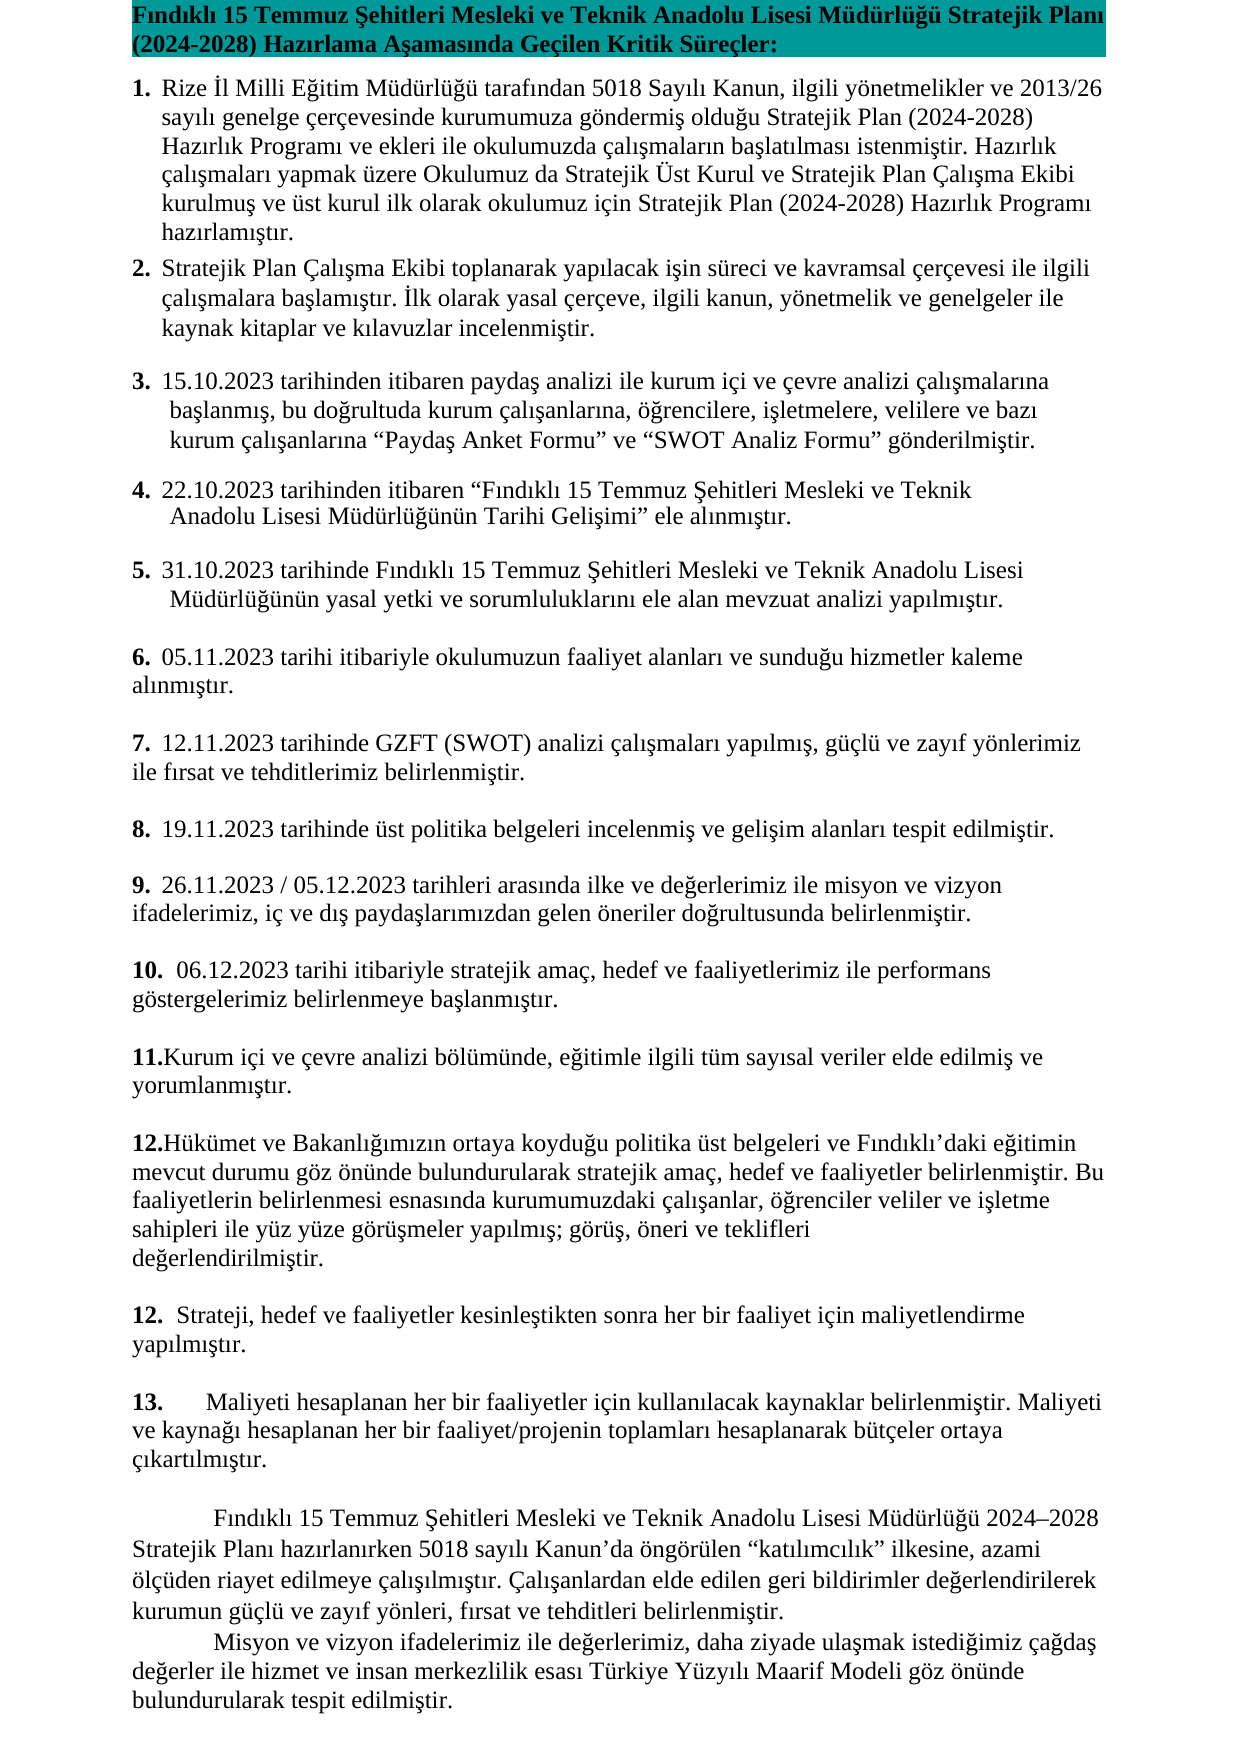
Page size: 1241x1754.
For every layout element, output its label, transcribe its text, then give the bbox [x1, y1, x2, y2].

table_header Fındıklı 15 Temmuz Şehitleri Mesleki ve Teknik Anadolu Lisesi Müdürlüğü Stratejik Planı (2024-2028) Hazırlama Aşamasında Geçilen Kritik Süreçler: Rize İl Milli Eğitim Müdürlüğü tarafından 5018 Sayılı Kanun, ilgili yönetmelikler ve 2013/26 sayılı genelge çerçevesinde kurumumuza göndermiş olduğu Stratejik Plan (2024-2028) Hazırlık Programı ve ekleri ile okulumuzda çalışmaların başlatılması istenmiştir. Hazırlık çalışmaları yapmak üzere Okulumuz da Stratejik Üst Kurul ve Stratejik Plan Çalışma Ekibi kurulmuş ve üst kurul ilk olarak okulumuz için Stratejik Plan (2024-2028) Hazırlık Programı hazırlamıştır. Stratejik Plan Çalışma Ekibi toplanarak yapılacak işin süreci ve kavramsal çerçevesi ile ilgili çalışmalara başlamıştır. İlk olarak yasal çerçeve, ilgili kanun, yönetmelik ve genelgeler ile kaynak kitaplar ve kılavuzlar incelenmiştir. 15.10.2023 tarihinden itibaren paydaş analizi ile kurum içi ve çevre analizi çalışmalarına başlanmış, bu doğrultuda kurum çalışanlarına, öğrencilere, işletmelere, velilere ve bazı kurum çalışanlarına “Paydaş Anket Formu” ve “SWOT Analiz Formu” gönderilmiştir. 22.10.2023 tarihinden itibaren “Fındıklı 15 Temmuz Şehitleri Mesleki ve Teknik Anadolu Lisesi Müdürlüğünün Tarihi Gelişimi” ele alınmıştır. 31.10.2023 tarihinde Fındıklı 15 Temmuz Şehitleri Mesleki ve Teknik Anadolu Lisesi Müdürlüğünün yasal yetki ve sorumluluklarını ele alan mevzuat analizi yapılmıştır. 05.11.2023 tarihi itibariyle okulumuzun faaliyet alanları ve sunduğu hizmetler kaleme alınmıştır. 12.11.2023 tarihinde GZFT (SWOT) analizi çalışmaları yapılmış, güçlü ve zayıf yönlerimiz ile fırsat ve tehditlerimiz belirlenmiştir. 19.11.2023 tarihinde üst politika belgeleri incelenmiş ve gelişim alanları tespit edilmiştir. 26.11.2023 / 05.12.2023 tarihleri arasında ilke ve değerlerimiz ile misyon ve vizyon ifadelerimiz, iç ve dış paydaşlarımızdan gelen öneriler doğrultusunda belirlenmiştir. 06.12.2023 tarihi itibariyle stratejik amaç, hedef ve faaliyetlerimiz ile performans göstergelerimiz belirlenmeye başlanmıştır. 11.Kurum içi ve çevre analizi bölümünde, eğitimle ilgili tüm sayısal veriler elde edilmiş ve yorumlanmıştır. 12.Hükümet ve Bakanlığımızın ortaya koyduğu politika üst belgeleri ve Fındıklı’daki eğitimin mevcut durumu göz önünde bulundurularak stratejik amaç, hedef ve faaliyetler belirlenmiştir. Bu faaliyetlerin belirlenmesi esnasında kurumumuzdaki çalışanlar, öğrenciler veliler ve işletme sahipleri ile yüz yüze görüşmeler yapılmış; görüş, öneri ve teklifleri değerlendirilmiştir. Strateji, hedef ve faaliyetler kesinleştikten sonra her bir faaliyet için maliyetlendirme yapılmıştır. Maliyeti hesaplanan her bir faaliyetler için kullanılacak kaynaklar belirlenmiştir. Maliyeti ve kaynağı hesaplanan her bir faaliyet/projenin toplamları hesaplanarak bütçeler ortaya çıkartılmıştır. Fındıklı 15 Temmuz Şehitleri Mesleki ve Teknik Anadolu Lisesi Müdürlüğü 2024–2028 Stratejik Planı hazırlanırken 5018 sayılı Kanun’da öngörülen “katılımcılık” ilkesine, azami ölçüden riayet edilmeye çalışılmıştır. Çalışanlardan elde edilen geri bildirimler değerlendirilerek kurumun güçlü ve zayıf yönleri, fırsat ve tehditleri belirlenmiştir. Misyon ve vizyon ifadelerimiz ile değerlerimiz, daha ziyade ulaşmak istediğimiz çağdaş değerler ile hizmet ve insan merkezlilik esası Türkiye Yüzyılı Maarif Modeli göz önünde bulundurularak tespit edilmiştir. [132, 57, 1106, 1754]
